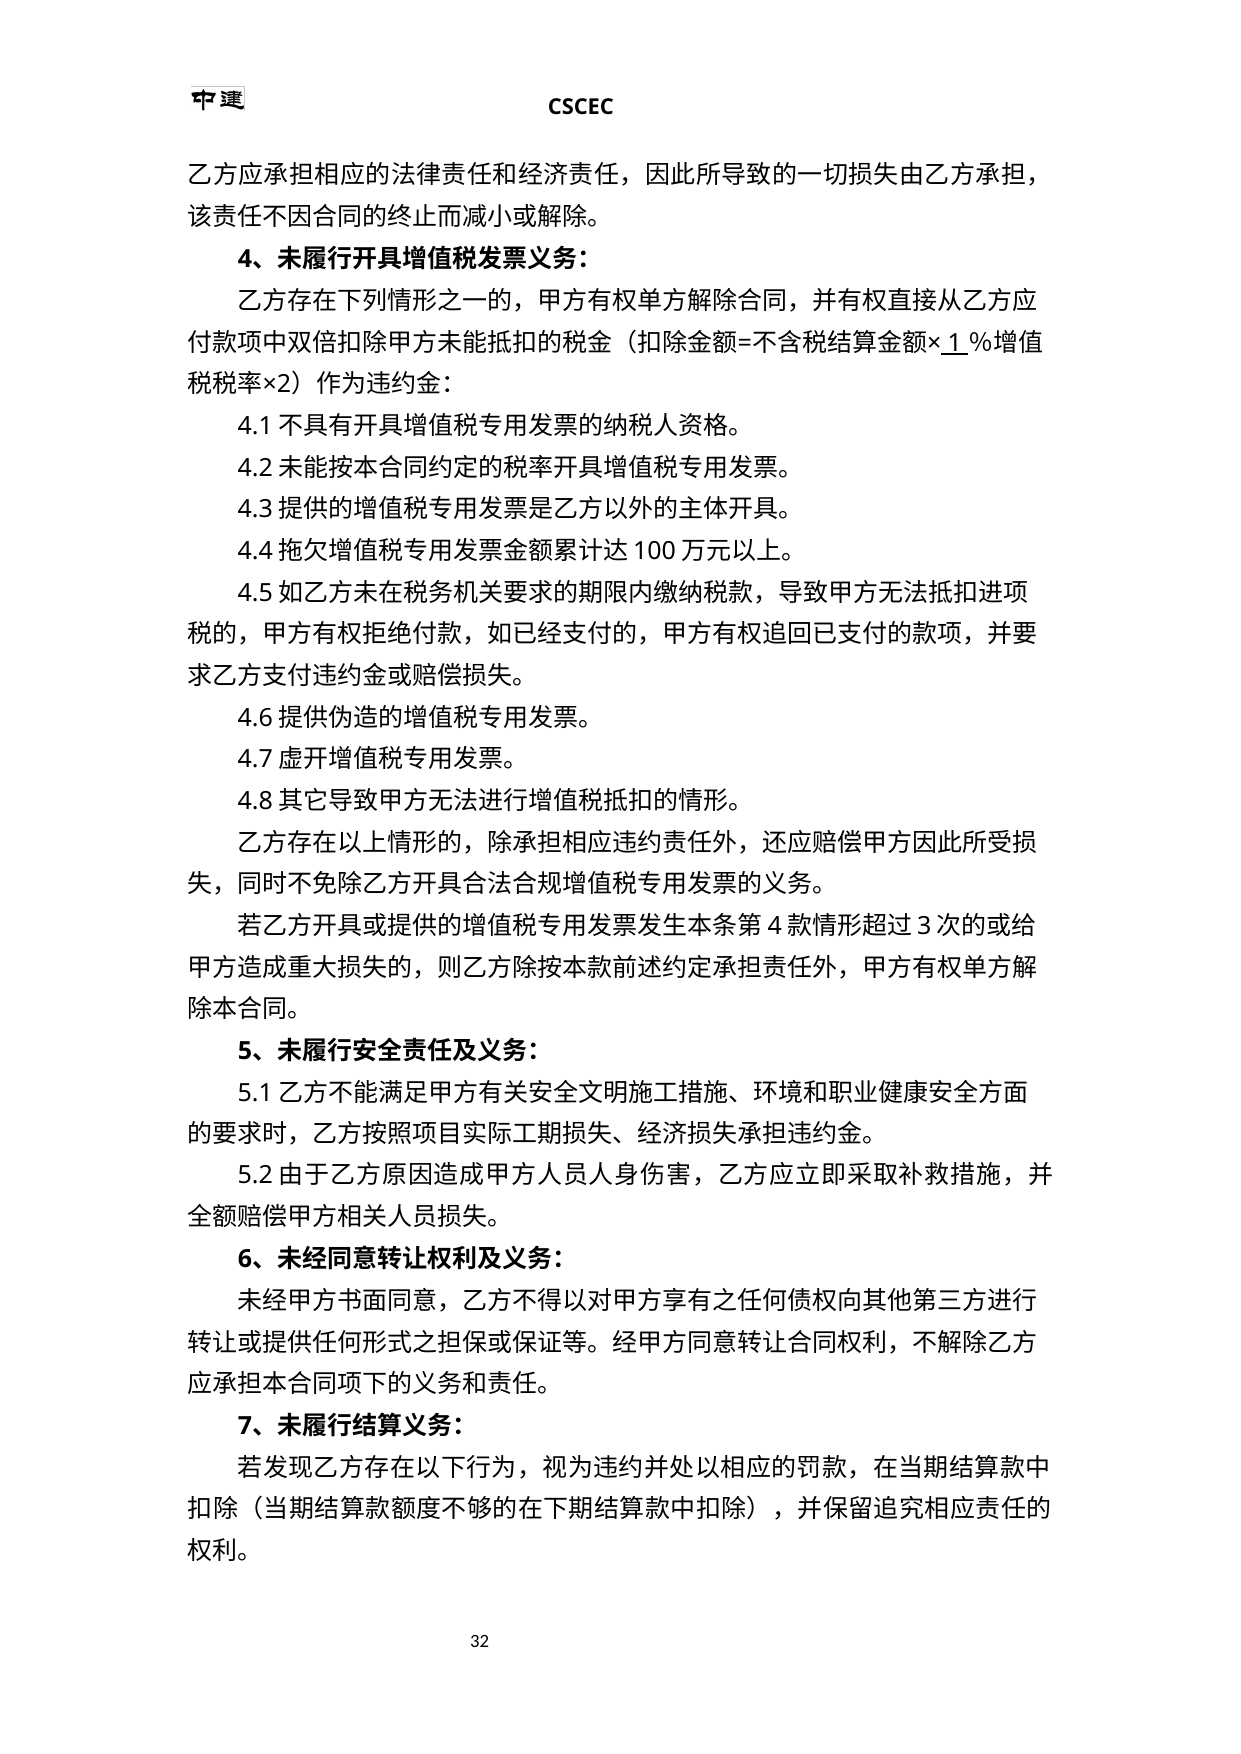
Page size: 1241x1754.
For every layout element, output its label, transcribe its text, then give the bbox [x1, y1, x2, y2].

text 5.1乙方不能满足甲方有关安全文明施工措施、环境和职业健康安全方面的要求时，乙方按照项目实际工期损失、经济损失承担违约金。 [187, 1067, 1053, 1150]
text 若乙方开具或提供的增值税专用发票发生本条第4款情形超过3次的或给甲方造成重大损失的，则乙方除按本款前述约定承担责任外，甲方有权单方解除本合同。 [187, 900, 1053, 1025]
text 5.2由于乙方原因造成甲方人员人身伤害，乙方应立即采取补救措施，并全额赔偿甲方相关人员损失。 [187, 1150, 1053, 1233]
text 4.2未能按本合同约定的税率开具增值税专用发票。 [187, 442, 1053, 483]
text 乙方存在以上情形的，除承担相应违约责任外，还应赔偿甲方因此所受损失，同时不免除乙方开具合法合规增值税专用发票的义务。 [187, 817, 1053, 900]
text 4.5如乙方未在税务机关要求的期限内缴纳税款，导致甲方无法抵扣进项税的，甲方有权拒绝付款，如已经支付的，甲方有权追回已支付的款项，并要求乙方支付违约金或赔偿损失。 [187, 567, 1053, 692]
text 4.6提供伪造的增值税专用发票。 [187, 692, 1053, 733]
text 4.7虚开增值税专用发票。 [187, 733, 1053, 775]
list 未履行安全责任及义务： [187, 1025, 1053, 1067]
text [187, 150, 1053, 233]
text 未经甲方书面同意，乙方不得以对甲方享有之任何债权向其他第三方进行转让或提供任何形式之担保或保证等。经甲方同意转让合同权利，不解除乙方应承担本合同项下的义务和责任。 [187, 1275, 1053, 1400]
text 7、未履行结算义务： [187, 1400, 1053, 1442]
text 4.3提供的增值税专用发票是乙方以外的主体开具。 [187, 483, 1053, 525]
text 若发现乙方存在以下行为，视为违约并处以相应的罚款，在当期结算款中扣除（当期结算款额度不够的在下期结算款中扣除），并保留追究相应责任的权利。 [187, 1442, 1053, 1567]
list 未经同意转让权利及义务： [187, 1233, 1053, 1275]
list 未履行开具增值税发票义务： [187, 233, 1053, 275]
text 4.1不具有开具增值税专用发票的纳税人资格。 [187, 400, 1053, 442]
text 4.8其它导致甲方无法进行增值税抵扣的情形。 [187, 775, 1053, 817]
picture [188, 86, 251, 111]
text 4.4拖欠增值税专用发票金额累计达100万元以上。 [187, 525, 1053, 567]
text 乙方存在下列情形之一的，甲方有权单方解除合同，并有权直接从乙方应付款项中双倍扣除甲方未能抵扣的税金（扣除金额=不含税结算金额× 1 ％增值税税率×2）作为违约金： [187, 275, 1053, 400]
